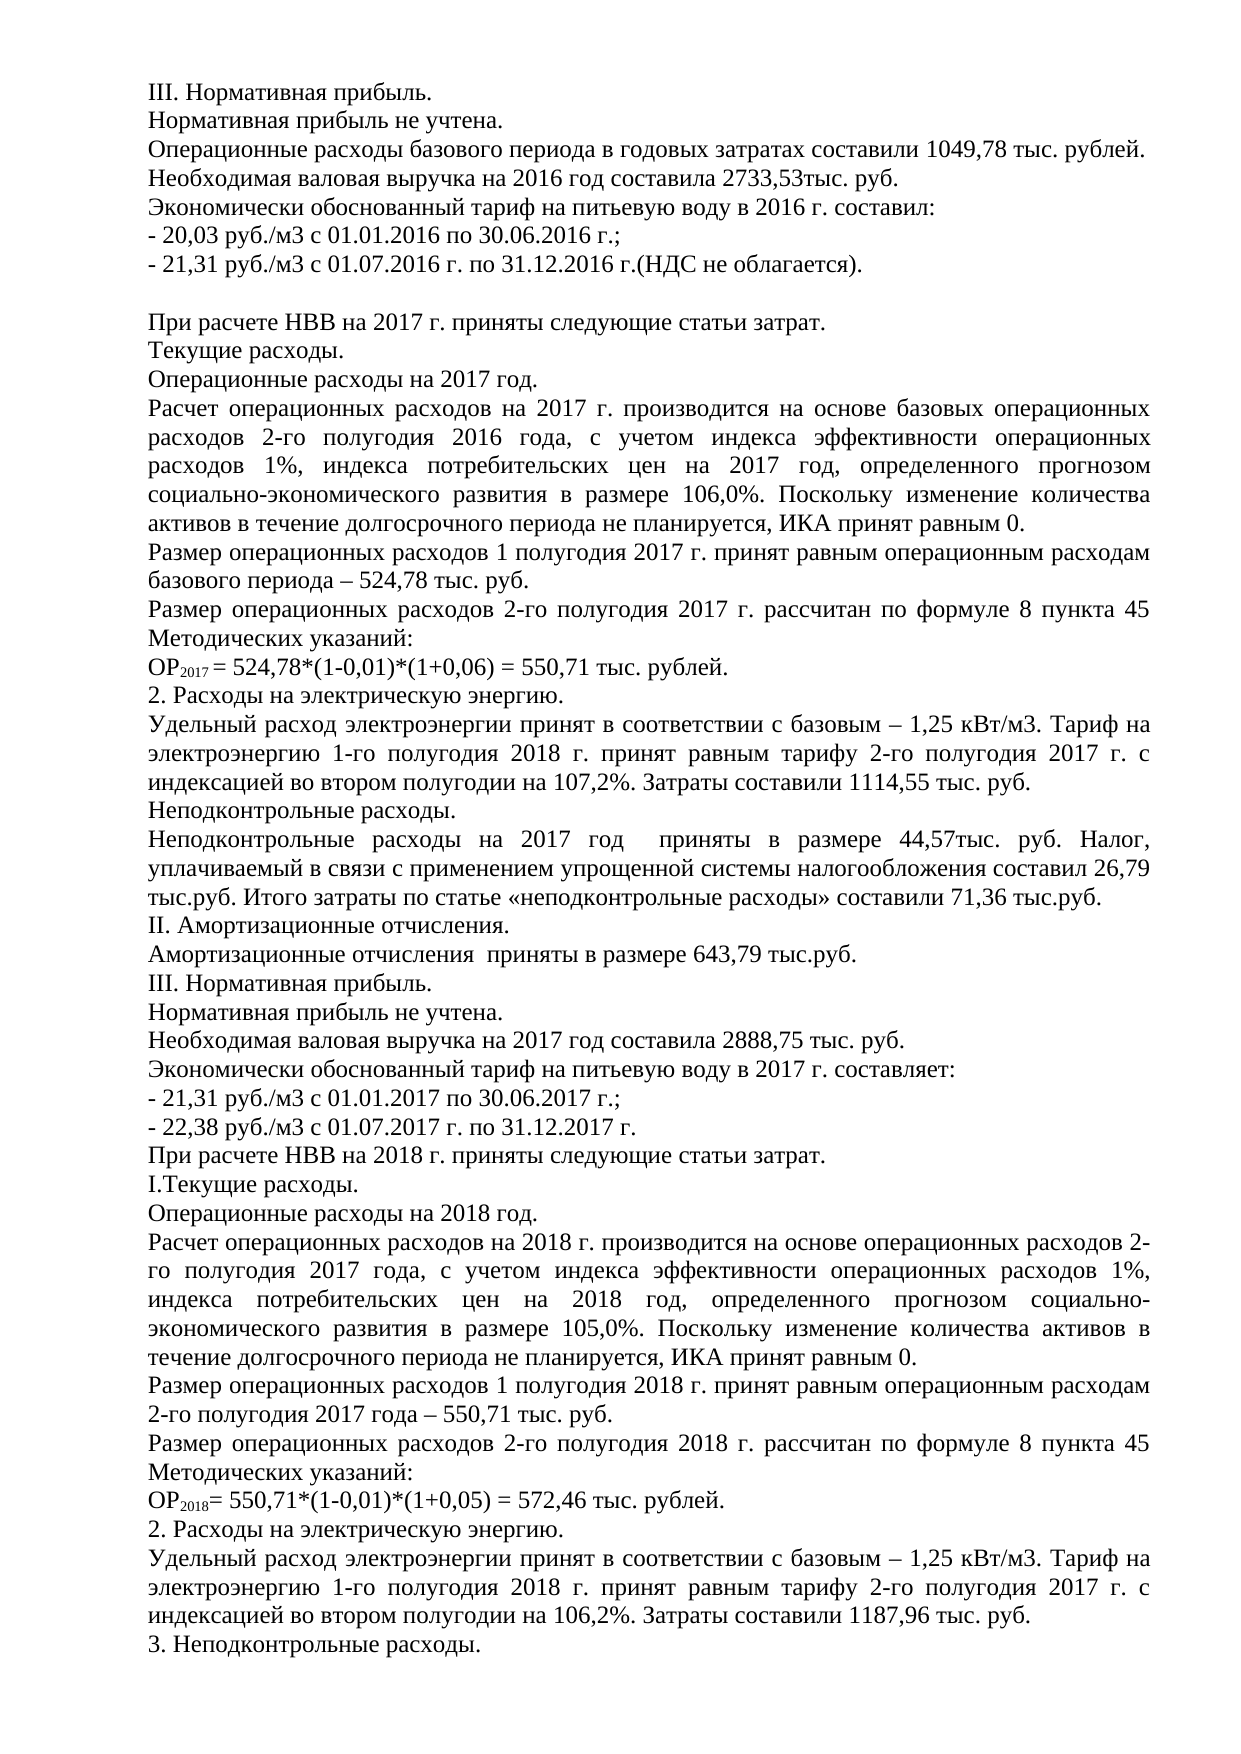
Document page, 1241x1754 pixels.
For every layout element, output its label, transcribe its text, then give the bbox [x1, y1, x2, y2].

text Расчет операционных расходов на 2018 г. производится на основе операционных расходов 2-го полугодия 2017 года, с учетом индекса эффективности операционных расходов 1%, индекса потребительских цен на 2018 год, определенного прогнозом социально-экономического развития в размере 105,0%. Поскольку изменение количества активов в течение долгосрочного периода не планируется, ИКА принят равным 0. [148, 1227, 1152, 1371]
text Размер операционных расходов 1 полугодия 2018 г. принят равным операционным расходам 2-го полугодия 2017 года – 550,71 тыс. руб. [148, 1371, 1152, 1428]
text III. Нормативная прибыль. [148, 77, 1152, 106]
text Размер операционных расходов 2-го полугодия 2017 г. рассчитан по формуле 8 пункта 45 Методических указаний: [148, 594, 1152, 652]
text ОР2017 = 524,78*(1-0,01)*(1+0,06) = 550,71 тыс. рублей. [148, 652, 1152, 681]
text Необходимая валовая выручка на 2017 год составила 2888,75 тыс. руб. [148, 1026, 1152, 1054]
text Необходимая валовая выручка на 2016 год составила 2733,53тыс. руб. [148, 163, 1152, 192]
text 2. Расходы на электрическую энергию. [148, 1514, 1152, 1543]
text I.Текущие расходы. [148, 1169, 1152, 1198]
text Нормативная прибыль не учтена. [148, 997, 1152, 1026]
text Размер операционных расходов 2-го полугодия 2018 г. рассчитан по формуле 8 пункта 45 Методических указаний: [148, 1428, 1152, 1486]
text Нормативная прибыль не учтена. [148, 106, 1152, 134]
text Неподконтрольные расходы. [148, 796, 1152, 824]
text Амортизационные отчисления приняты в размере 643,79 тыс.руб. [148, 939, 1152, 968]
text - 21,31 руб./м3 с 01.01.2017 по 30.06.2017 г.; [148, 1083, 1152, 1112]
text Операционные расходы на 2017 год. [148, 364, 1152, 393]
text Операционные расходы на 2018 год. [148, 1198, 1152, 1227]
text Текущие расходы. [148, 336, 1152, 364]
text Экономически обоснованный тариф на питьевую воду в 2017 г. составляет: [148, 1054, 1152, 1083]
text III. Нормативная прибыль. [148, 968, 1152, 997]
text Операционные расходы базового периода в годовых затратах составили 1049,78 тыс. рублей. [148, 134, 1152, 163]
text - 20,03 руб./м3 с 01.01.2016 по 30.06.2016 г.; [148, 221, 1152, 249]
text Удельный расход электроэнергии принят в соответствии с базовым – 1,25 кВт/м3. Тариф на электроэнергию 1-го полугодия 2018 г. принят равным тарифу 2-го полугодия 2017 г. с индексацией во втором полугодии на 107,2%. Затраты составили 1114,55 тыс. руб. [148, 709, 1152, 796]
text Расчет операционных расходов на 2017 г. производится на основе базовых операционных расходов 2-го полугодия 2016 года, с учетом индекса эффективности операционных расходов 1%, индекса потребительских цен на 2017 год, определенного прогнозом социально-экономического развития в размере 106,0%. Поскольку изменение количества активов в течение долгосрочного периода не планируется, ИКА принят равным 0. [148, 393, 1152, 537]
text Размер операционных расходов 1 полугодия 2017 г. принят равным операционным расходам базового периода – 524,78 тыс. руб. [148, 537, 1152, 594]
text - 21,31 руб./м3 с 01.07.2016 г. по 31.12.2016 г.(НДС не облагается). [148, 249, 1152, 278]
text Экономически обоснованный тариф на питьевую воду в 2016 г. составил: [148, 192, 1152, 221]
text При расчете НВВ на 2017 г. приняты следующие статьи затрат. [148, 307, 1152, 336]
text - 22,38 руб./м3 с 01.07.2017 г. по 31.12.2017 г. [148, 1112, 1152, 1141]
text Неподконтрольные расходы на 2017 год приняты в размере 44,57тыс. руб. Налог, уплачиваемый в связи с применением упрощенной системы налогообложения составил 26,79 тыс.руб. Итого затраты по статье «неподконтрольные расходы» составили 71,36 тыс.руб. [148, 824, 1152, 911]
text 2. Расходы на электрическую энергию. [148, 681, 1152, 709]
text При расчете НВВ на 2018 г. приняты следующие статьи затрат. [148, 1141, 1152, 1169]
text II. Амортизационные отчисления. [148, 911, 1152, 939]
text ОР2018= 550,71*(1-0,01)*(1+0,05) = 572,46 тыс. рублей. [148, 1486, 1152, 1514]
text Удельный расход электроэнергии принят в соответствии с базовым – 1,25 кВт/м3. Тариф на электроэнергию 1-го полугодия 2018 г. принят равным тарифу 2-го полугодия 2017 г. с индексацией во втором полугодии на 106,2%. Затраты составили 1187,96 тыс. руб. [148, 1543, 1152, 1629]
text 3. Неподконтрольные расходы. [148, 1629, 1152, 1658]
